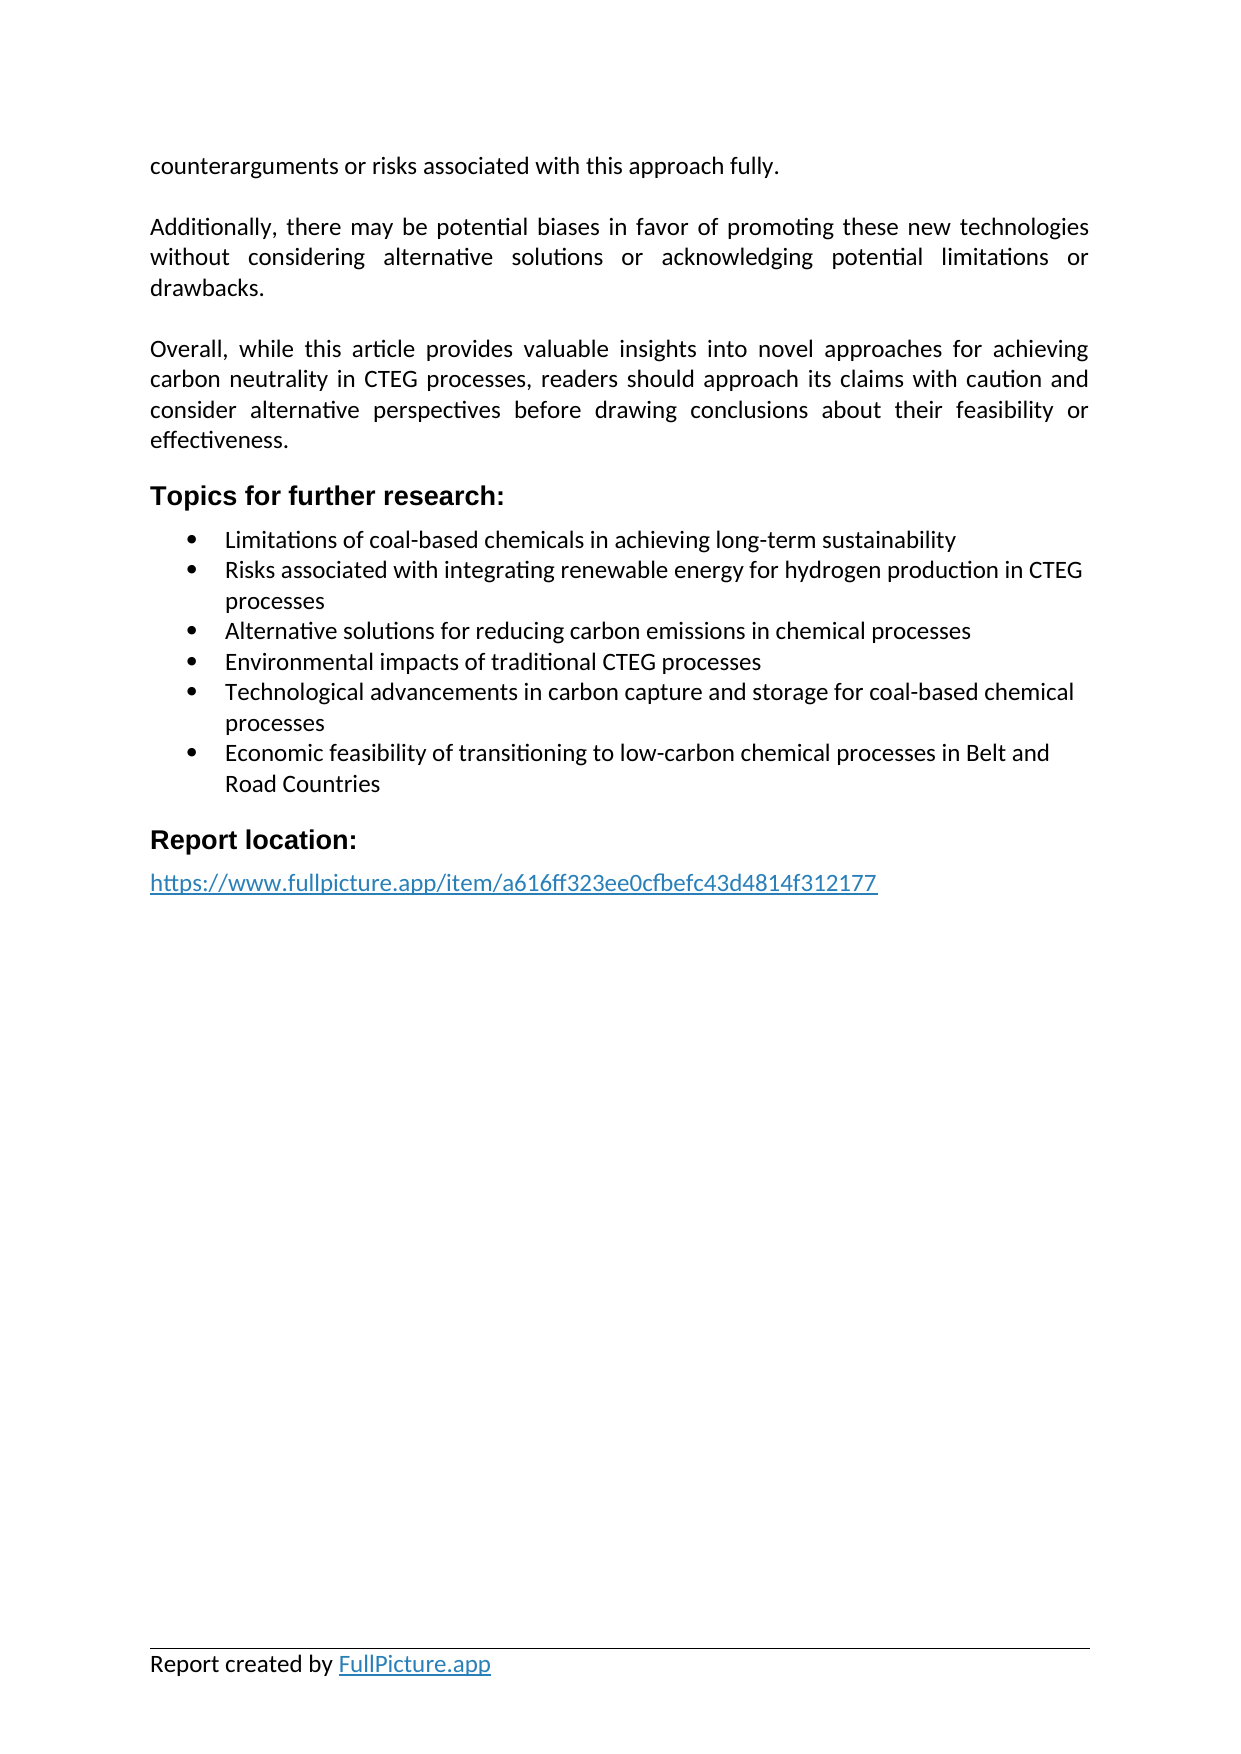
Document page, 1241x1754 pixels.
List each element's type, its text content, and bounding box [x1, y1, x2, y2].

list Economic feasibility of transitioning to low-carbon chemical processes in Belt and Road Countries [187, 738, 1090, 799]
list Limitations of coal-based chemicals in achieving long-term sustainability [187, 524, 1090, 554]
list Alternative solutions for reducing carbon emissions in chemical processes [187, 616, 1090, 646]
text Overall, while this article provides valuable insights into novel approaches for achieving carbon neutrality in CTEG processes, readers should approach its claims with caution and consider alternative perspectives before drawing conclusions about their feasibility or effectiveness. [150, 333, 1090, 455]
subtitle Topics for further research: [150, 480, 1090, 511]
subtitle Report location: [150, 824, 1090, 855]
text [150, 150, 1090, 181]
list Technological advancements in carbon capture and storage for coal-based chemical processes [187, 677, 1090, 738]
list Environmental impacts of traditional CTEG processes [187, 646, 1090, 677]
list Risks associated with integrating renewable energy for hydrogen production in CTEG processes [187, 554, 1090, 616]
text Additionally, there may be potential biases in favor of promoting these new technologies without considering alternative solutions or acknowledging potential limitations or drawbacks. [150, 211, 1090, 303]
text https://www.fullpicture.app/item/a616ff323ee0cfbefc43d4814f312177 [150, 867, 1090, 898]
